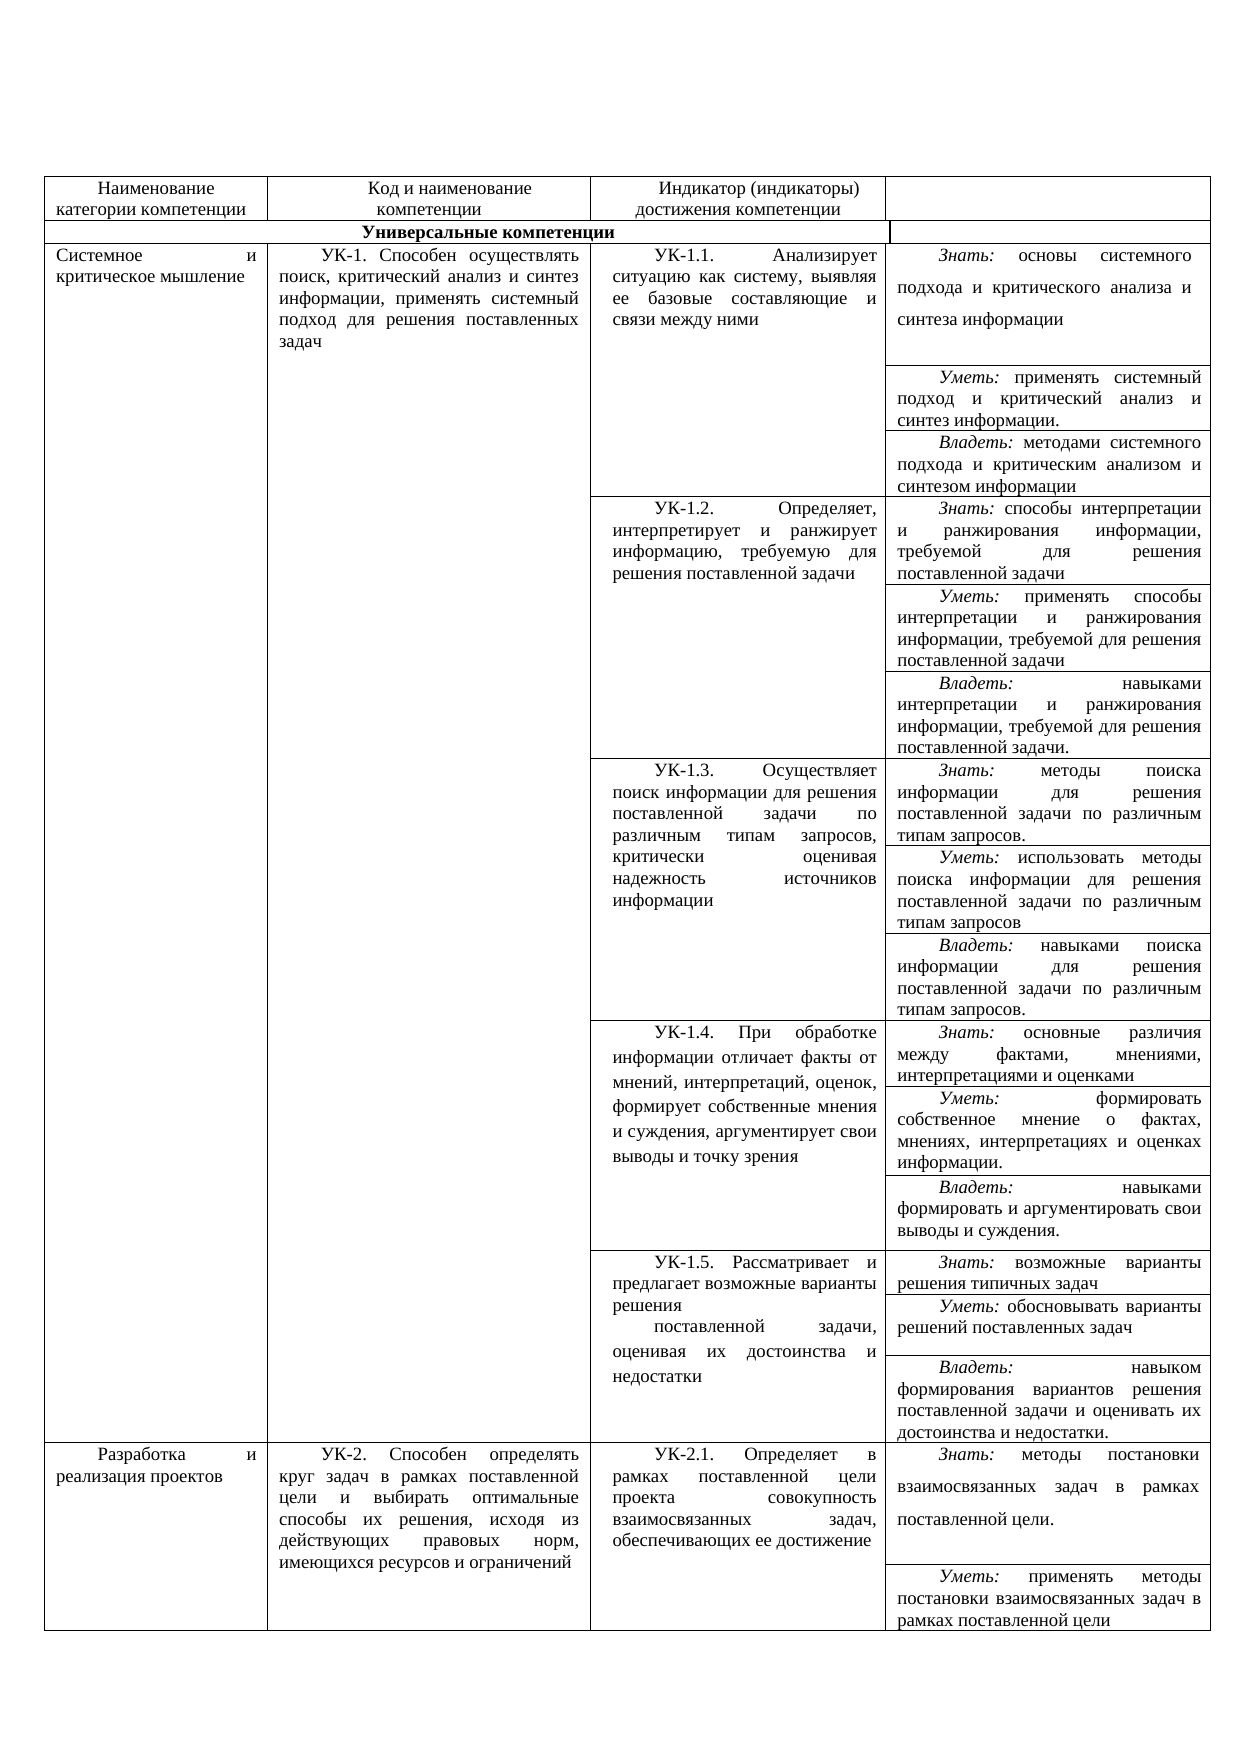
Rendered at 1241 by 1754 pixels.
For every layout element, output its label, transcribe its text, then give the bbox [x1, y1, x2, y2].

table_cell Универсальные компетенции [45, 221, 889, 242]
table_header Индикатор (индикаторы) достижения компетенции [591, 177, 885, 220]
table_cell Уметь: использовать методы поиска информации для решения поставленной задачи по различным типам запросов [886, 846, 1210, 933]
table_cell Знать: основы системного подхода и критического анализа и синтеза информации [886, 244, 1210, 365]
table_cell УК-2.1. Определяет в рамках поставленной цели проекта совокупность взаимосвязанных задач, обеспечивающих ее достижение [591, 1443, 885, 1630]
table_cell [891, 221, 1210, 242]
table_cell Уметь: формировать собственное мнение о фактах, мнениях, интерпретациях и оценках информации. [886, 1087, 1210, 1175]
table_cell Владеть: методами системного подхода и критическим анализом и синтезом информации [886, 431, 1210, 496]
table_cell УК-1.1. Анализирует ситуацию как систему, выявляя ее базовые составляющие и связи между ними [591, 244, 885, 496]
table_cell Владеть: навыками поиска информации для решения поставленной задачи по различным типам запросов. [886, 934, 1210, 1020]
table_cell Владеть: навыками формировать и аргументировать свои выводы и суждения. [886, 1176, 1210, 1250]
table_cell УК-1.5. Рассматривает и предлагает возможные варианты решения поставленной задачи, оценивая их достоинства и недостатки [591, 1251, 885, 1442]
table_cell Знать: возможные варианты решения типичных задач [886, 1251, 1210, 1294]
table_cell Знать: основные различия между фактами, мнениями, интерпретациями и оценками [886, 1021, 1210, 1086]
table_cell Владеть: навыком формирования вариантов решения поставленной задачи и оценивать их достоинства и недостатки. [886, 1356, 1210, 1442]
table_header Наименование категории компетенции [45, 177, 267, 220]
table_cell Разработка и реализация проектов [45, 1443, 267, 1630]
table_cell Знать: способы интерпретации и ранжирования информации, требуемой для решения поставленной задачи [886, 497, 1210, 583]
table_cell Уметь: применять способы интерпретации и ранжирования информации, требуемой для решения поставленной задачи [886, 585, 1210, 671]
table_cell УК-1.2. Определяет, интерпретирует и ранжирует информацию, требуемую для решения поставленной задачи [591, 497, 885, 758]
table_cell УК-1.4. При обработке информации отличает факты от мнений, интерпретаций, оценок, формирует собственные мнения и суждения, аргументирует свои выводы и точку зрения [591, 1021, 885, 1250]
table_header Код и наименование компетенции [268, 177, 590, 220]
table_cell Знать: методы постановки взаимосвязанных задач в рамках поставленной цели. [886, 1443, 1210, 1564]
table_cell УК-1.3. Осуществляет поиск информации для решения поставленной задачи по различным типам запросов, критически оценивая надежность источников информации [591, 759, 885, 1020]
table_cell УК-1. Способен осуществлять поиск, критический анализ и синтез информации, применять системный подход для решения поставленных задач [268, 244, 590, 1442]
table_cell Уметь: обосновывать варианты решений поставленных задач [886, 1295, 1210, 1355]
table_cell УК-2. Способен определять круг задач в рамках поставленной цели и выбирать оптимальные способы их решения, исходя из действующих правовых норм, имеющихся ресурсов и ограничений [268, 1443, 590, 1630]
table_cell Владеть: навыками интерпретации и ранжирования информации, требуемой для решения поставленной задачи. [886, 672, 1210, 758]
table_cell Системное и критическое мышление [45, 244, 267, 1442]
table_cell Уметь: применять системный подход и критический анализ и синтез информации. [886, 366, 1210, 430]
table_cell Уметь: применять методы постановки взаимосвязанных задач в рамках поставленной цели [886, 1565, 1210, 1630]
table_cell Знать: методы поиска информации для решения поставленной задачи по различным типам запросов. [886, 759, 1210, 845]
table_header [886, 177, 1210, 220]
